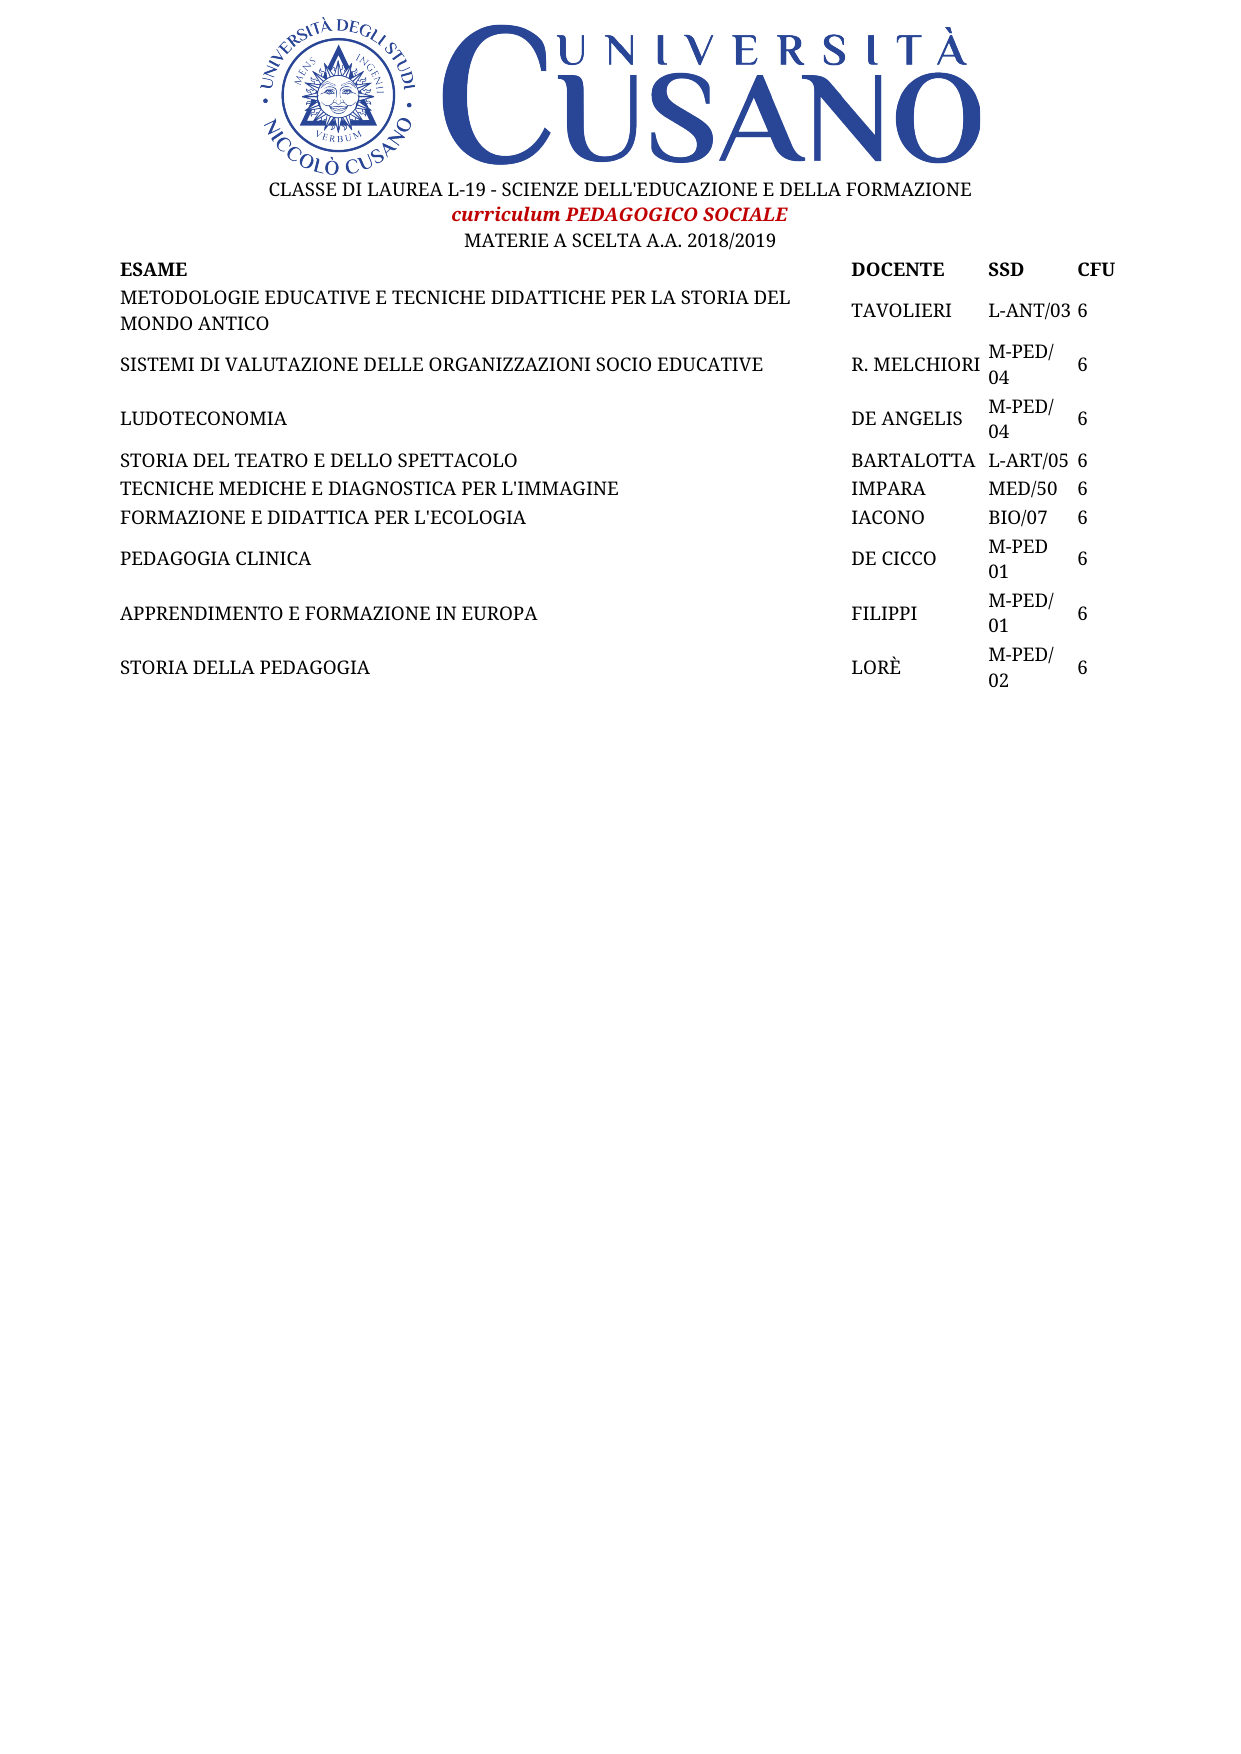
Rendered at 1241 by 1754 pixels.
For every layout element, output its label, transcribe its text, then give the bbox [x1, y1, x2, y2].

table_cell 6 [1076, 503, 1122, 531]
table_cell APPRENDIMENTO E FORMAZIONE IN EUROPA [118, 586, 849, 640]
table_cell 6 [1076, 446, 1122, 474]
table_cell 6 [1076, 283, 1122, 337]
table_cell FORMAZIONE E DIDATTICA PER L'ECOLOGIA [118, 503, 849, 531]
table_cell M-PED/01 [987, 586, 1076, 640]
table_cell BIO/07 [987, 503, 1076, 531]
table_cell SSD [987, 254, 1076, 283]
table_cell IMPARA [850, 474, 987, 503]
table_cell TECNICHE MEDICHE E DIAGNOSTICA PER L'IMMAGINE [118, 474, 849, 503]
table_cell TAVOLIERI [850, 283, 987, 337]
table_cell L-ART/05 [987, 446, 1076, 474]
table_cell L-ANT/03 [987, 283, 1076, 337]
table_cell M-PED/04 [987, 391, 1076, 446]
table_header CLASSE DI LAUREA L-19 - SCIENZE DELL'EDUCAZIONE E DELLA FORMAZIONE curriculum PEDAGOGICO SOCIALE MATERIE A SCELTA A.A. 2018/2019 [118, 175, 1122, 254]
table_cell FILIPPI [850, 586, 987, 640]
table_cell DOCENTE [850, 254, 987, 283]
table_cell 6 [1076, 531, 1122, 586]
table_cell IACONO [850, 503, 987, 531]
picture [260, 17, 980, 175]
table_cell 6 [1076, 391, 1122, 446]
table_cell MED/50 [987, 474, 1076, 503]
table_cell 6 [1076, 640, 1122, 694]
table_cell BARTALOTTA [850, 446, 987, 474]
table_cell 6 [1076, 474, 1122, 503]
table_cell 6 [1076, 337, 1122, 391]
table_cell SISTEMI DI VALUTAZIONE DELLE ORGANIZZAZIONI SOCIO EDUCATIVE [118, 337, 849, 391]
table_cell R. MELCHIORI [850, 337, 987, 391]
table_cell CFU [1076, 254, 1122, 283]
table_cell STORIA DEL TEATRO E DELLO SPETTACOLO [118, 446, 849, 474]
table_cell M-PED 01 [987, 531, 1076, 586]
table_cell ESAME [118, 254, 849, 283]
table_cell DE ANGELIS [850, 391, 987, 446]
table_cell 6 [1076, 586, 1122, 640]
table_cell LUDOTECONOMIA [118, 391, 849, 446]
table_cell PEDAGOGIA CLINICA [118, 531, 849, 586]
table_cell M-PED/02 [987, 640, 1076, 694]
table_cell LORÈ [850, 640, 987, 694]
table_cell METODOLOGIE EDUCATIVE E TECNICHE DIDATTICHE PER LA STORIA DEL MONDO ANTICO [118, 283, 849, 337]
table_cell STORIA DELLA PEDAGOGIA [118, 640, 849, 694]
table_cell M-PED/04 [987, 337, 1076, 391]
table_cell DE CICCO [850, 531, 987, 586]
